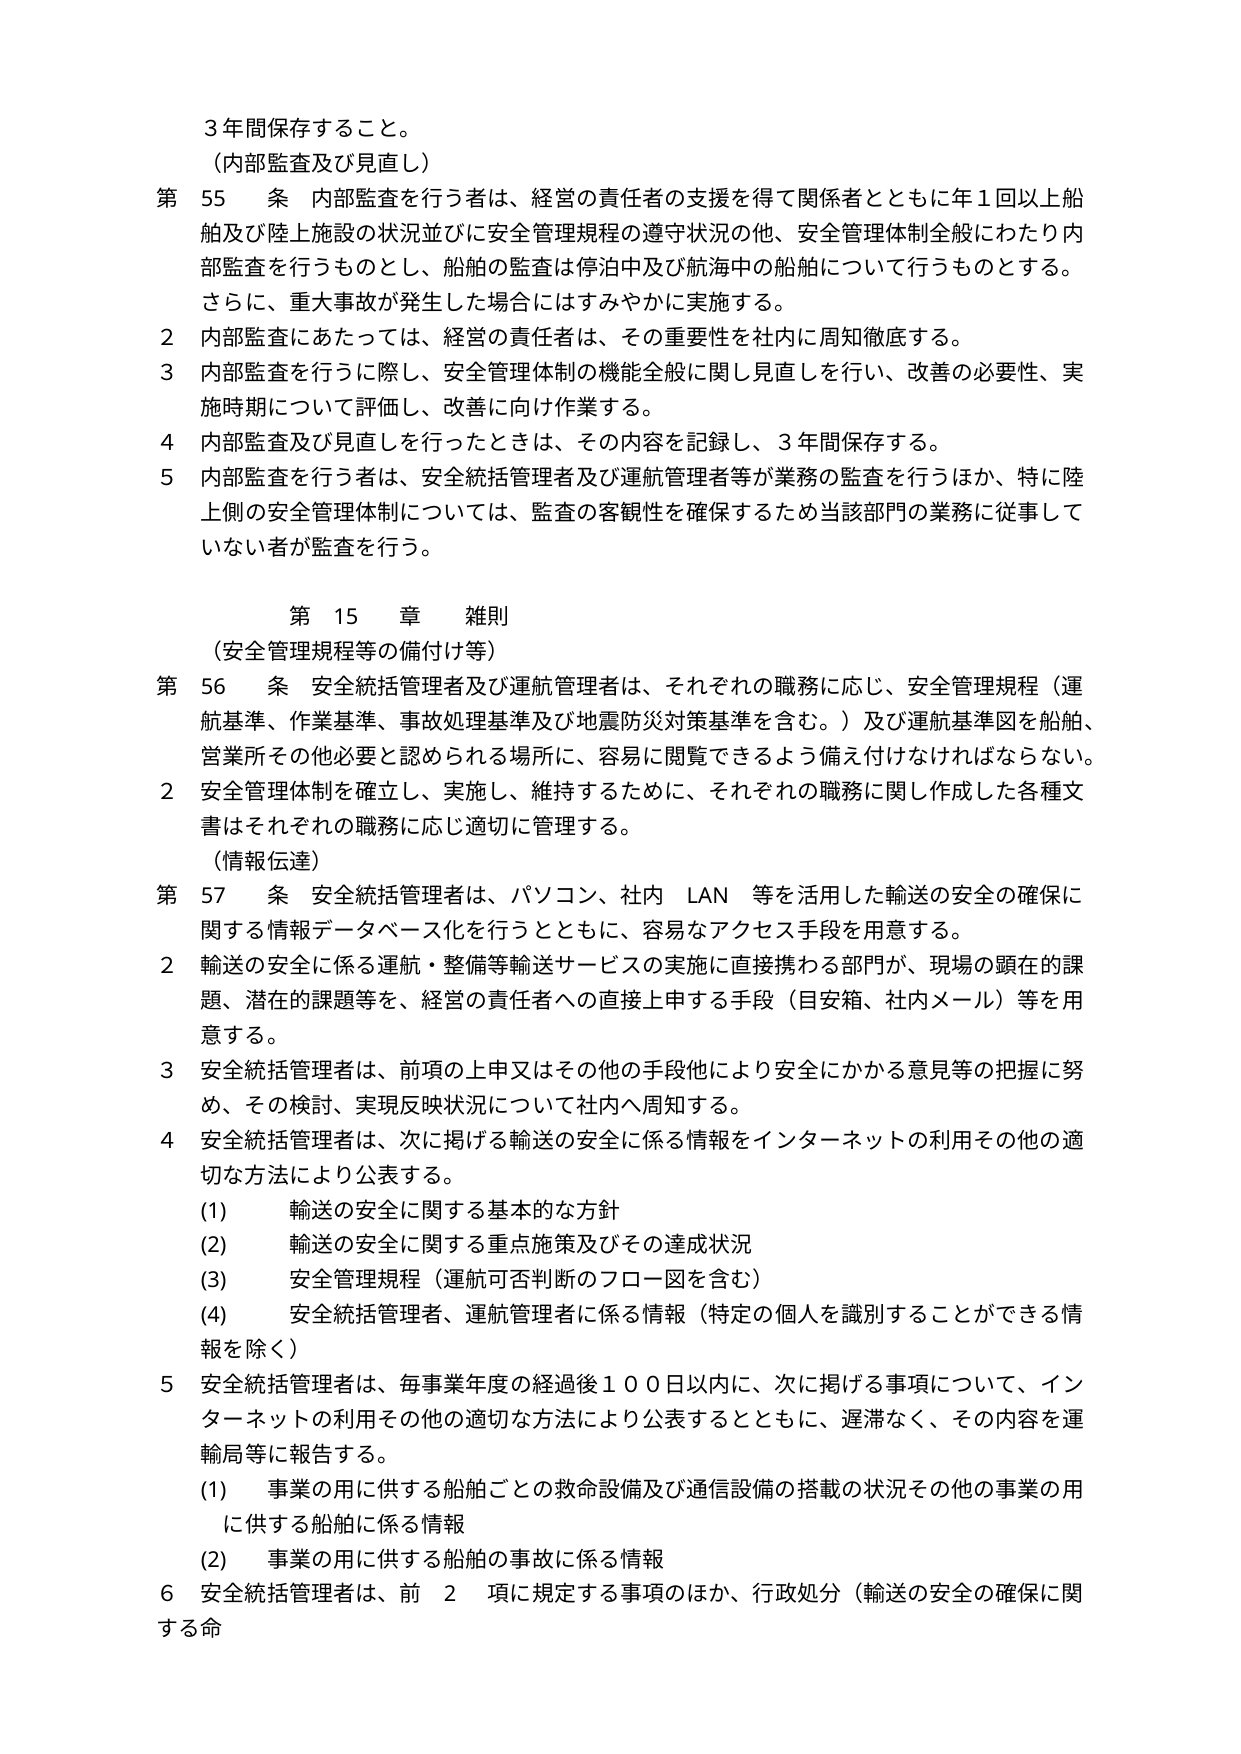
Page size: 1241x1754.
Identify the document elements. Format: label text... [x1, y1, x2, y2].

text ２ 輸送の安全に係る運航・整備等輸送サービスの実施に直接携わる部門が、現場の顕在的課題、潜在的課題等を、経営の責任者への直接上申する手段（目安箱、社内メール）等を用意する。 [156, 947, 1084, 1051]
text ５ 安全統括管理者は、毎事業年度の経過後１００日以内に、次に掲げる事項について、インターネットの利用その他の適切な方法により公表するとともに、遅滞なく、その内容を運輸局等に報告する。 [156, 1366, 1084, 1470]
text (2) 輸送の安全に関する重点施策及びその達成状況 [178, 1226, 1084, 1261]
text (1) 事業の用に供する船舶ごとの救命設備及び通信設備の搭載の状況その他の事業の用に供する船舶に係る情報 [179, 1470, 1084, 1540]
text 第57条 安全統括管理者は、パソコン、社内LAN等を活用した輸送の安全の確保に関する情報データベース化を行うとともに、容易なアクセス手段を用意する。 [156, 877, 1084, 947]
text ５ 内部監査を行う者は、安全統括管理者及び運航管理者等が業務の監査を行うほか、特に陸上側の安全管理体制については、監査の客観性を確保するため当該部門の業務に従事していない者が監査を行う。 [156, 458, 1084, 563]
text ２ 安全管理体制を確立し、実施し、維持するために、それぞれの職務に関し作成した各種文書はそれぞれの職務に応じ適切に管理する。 [156, 772, 1084, 842]
text （内部監査及び見直し） [156, 144, 1084, 179]
text (3) 安全管理規程（運航可否判断のフロー図を含む） [178, 1261, 1084, 1296]
text ３ 内部監査を行うに際し、安全管理体制の機能全般に関し見直しを行い、改善の必要性、実施時期について評価し、改善に向け作業する。 [156, 353, 1084, 423]
text (1) 輸送の安全に関する基本的な方針 [156, 1191, 1084, 1226]
text ４ 安全統括管理者は、次に掲げる輸送の安全に係る情報をインターネットの利用その他の適切な方法により公表する。 [156, 1121, 1084, 1191]
text ６ 安全統括管理者は、前2項に規定する事項のほか、行政処分（輸送の安全の確保に関する命 [156, 1575, 1084, 1645]
text （安全管理規程等の備付け等） [156, 633, 1084, 668]
text 第56条 安全統括管理者及び運航管理者は、それぞれの職務に応じ、安全管理規程（運航基準、作業基準、事故処理基準及び地震防災対策基準を含む。）及び運航基準図を船舶、営業所その他必要と認められる場所に、容易に閲覧できるよう備え付けなければならない。 [156, 668, 1084, 772]
text (4) 安全統括管理者、運航管理者に係る情報（特定の個人を識別することができる情報を除く） [178, 1296, 1084, 1366]
text ２ 内部監査にあたっては、経営の責任者は、その重要性を社内に周知徹底する。 [156, 319, 1084, 353]
text （情報伝達） [156, 842, 1084, 877]
text ３ 安全統括管理者は、前項の上申又はその他の手段他により安全にかかる意見等の把握に努め、その検討、実現反映状況について社内へ周知する。 [156, 1051, 1084, 1121]
text ４ 内部監査及び見直しを行ったときは、その内容を記録し、３年間保存する。 [156, 423, 1084, 458]
text (2) 事業の用に供する船舶の事故に係る情報 [156, 1540, 1084, 1575]
text 第55条 内部監査を行う者は、経営の責任者の支援を得て関係者とともに年１回以上船舶及び陸上施設の状況並びに安全管理規程の遵守状況の他、安全管理体制全般にわたり内部監査を行うものとし、船舶の監査は停泊中及び航海中の船舶について行うものとする。さらに、重大事故が発生した場合にはすみやかに実施する。 [156, 179, 1084, 319]
text 第15章 雑則 [156, 598, 1084, 633]
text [156, 109, 1084, 144]
